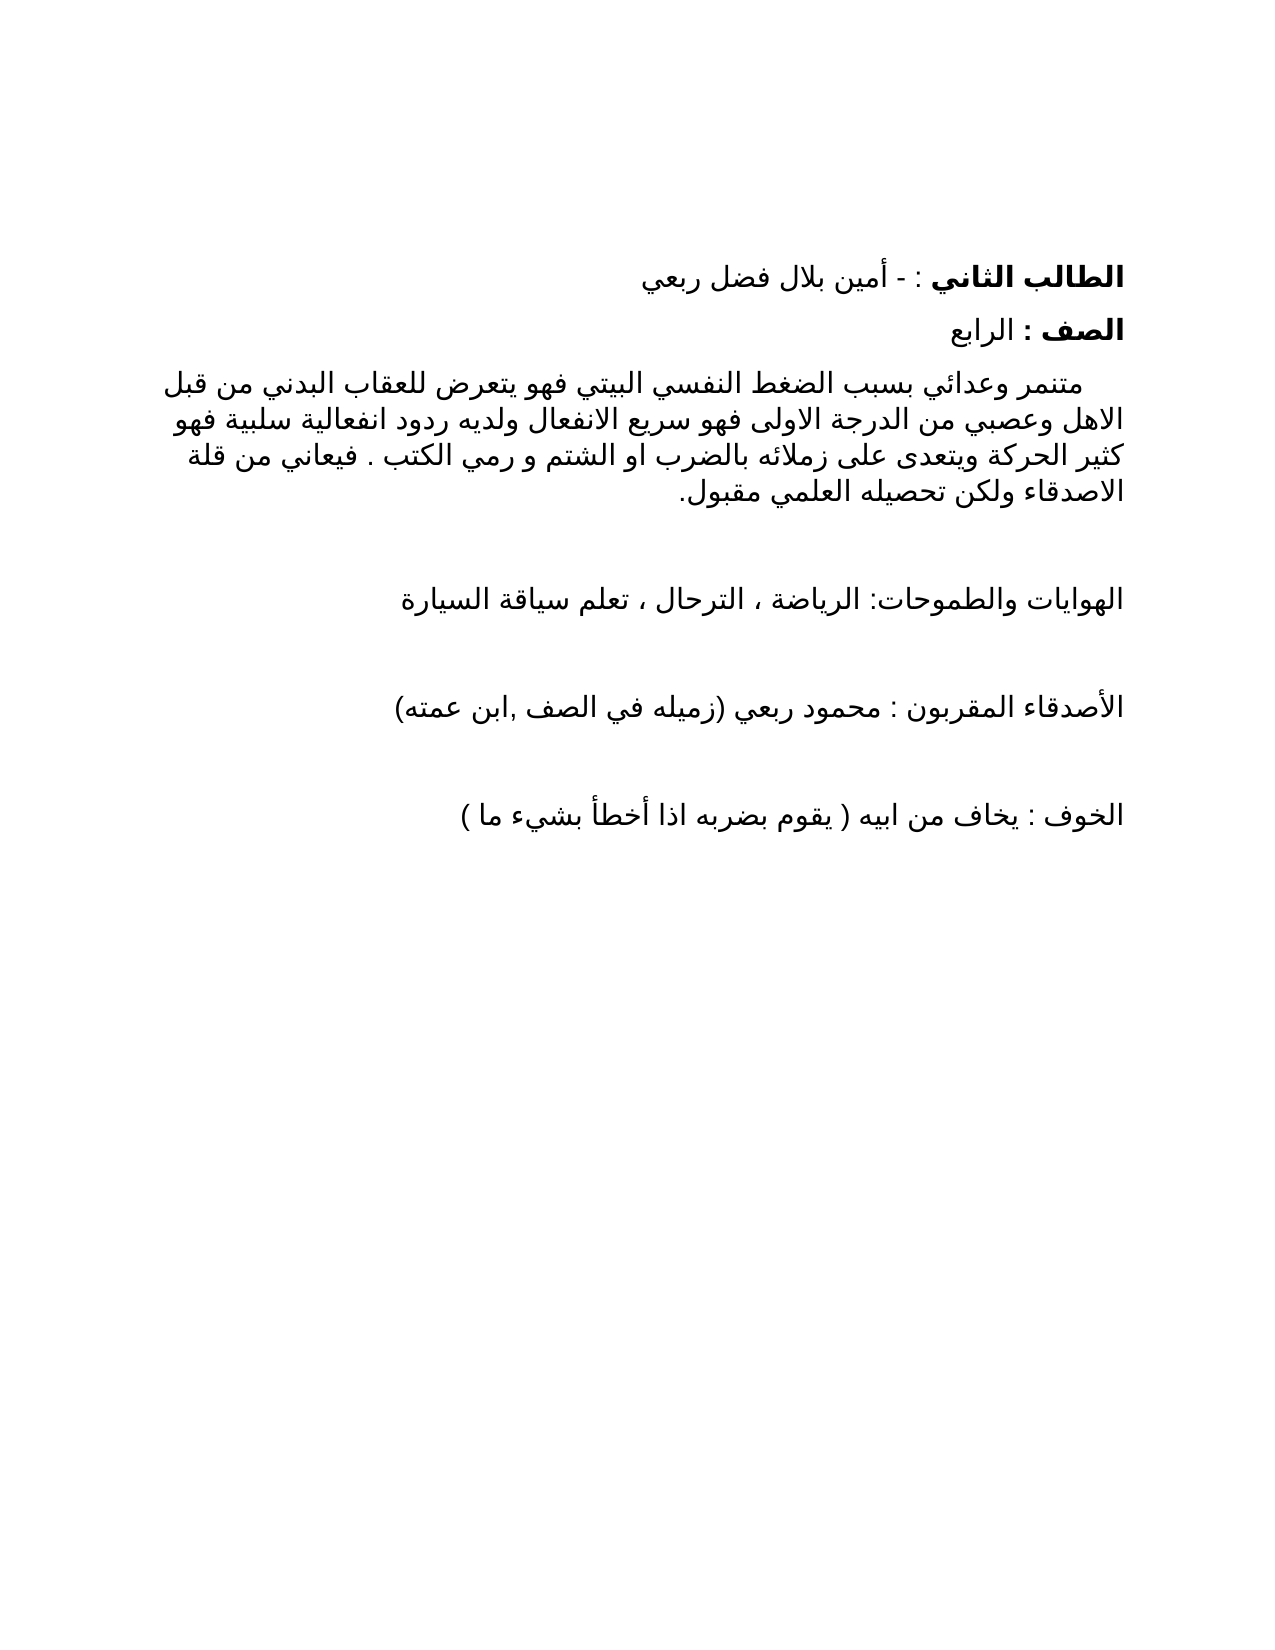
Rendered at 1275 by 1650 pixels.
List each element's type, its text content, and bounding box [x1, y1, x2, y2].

text الأصدقاء المقربون : محمود ربعي (زميله في الصف ,ابن عمته) [150, 690, 1125, 724]
text متنمر وعدائي بسبب الضغط النفسي البيتي فهو يتعرض للعقاب البدني من قبل الاهل وعصبي من الدرجة الاولى فهو سريع الانفعال ولديه ردود انفعالية سلبية فهو كثير الحركة ويتعدى على زملائه بالضرب او الشتم و رمي الكتب . فيعاني من قلة الاصدقاء ولكن تحصيله العلمي مقبول. [150, 366, 1125, 508]
text الصف : الرابع [150, 313, 1125, 347]
text الخوف : يخاف من ابيه ( يقوم بضربه اذا أخطأ بشيء ما ) [150, 798, 1125, 832]
text الطالب الثاني : - أمين بلال فضل ربعي [150, 260, 1125, 294]
text الهوايات والطموحات: الرياضة ، الترحال ، تعلم سياقة السيارة [150, 582, 1125, 616]
